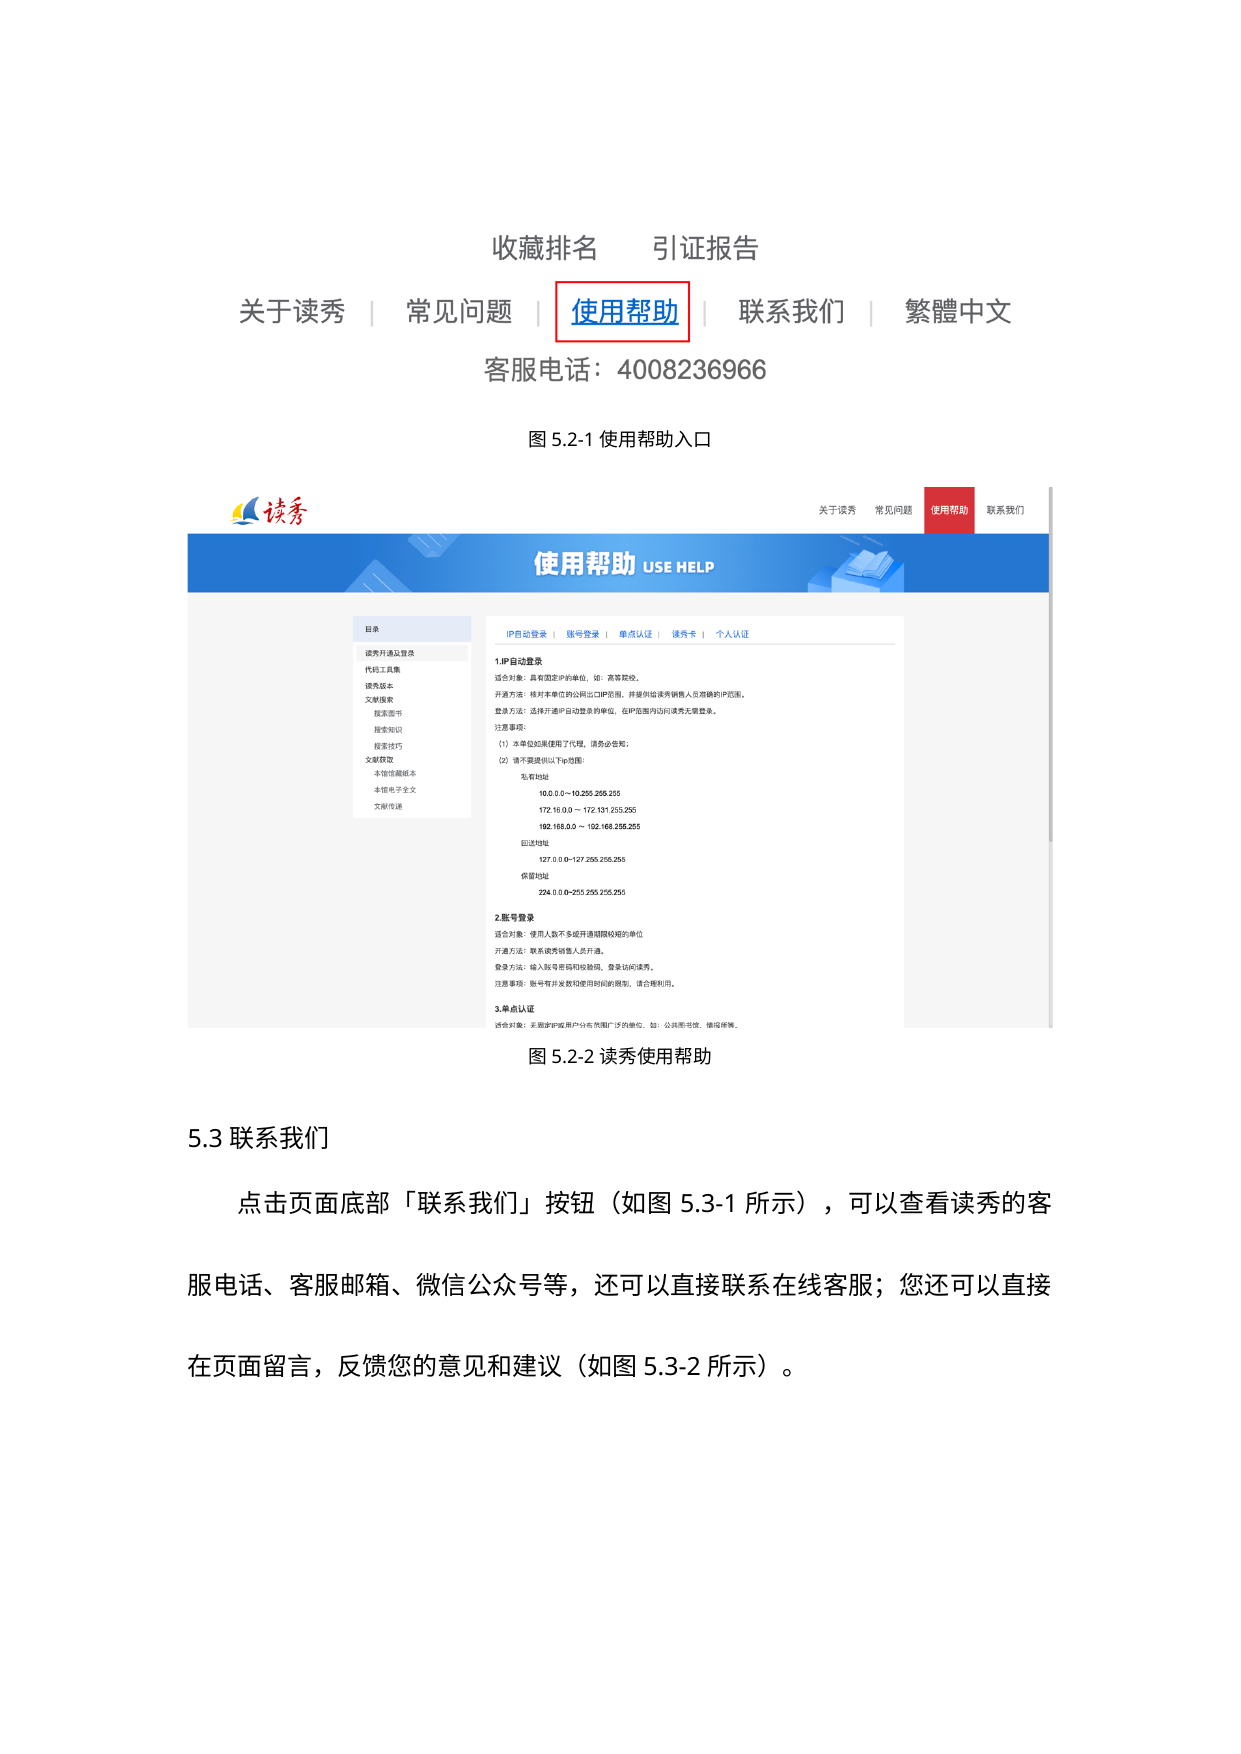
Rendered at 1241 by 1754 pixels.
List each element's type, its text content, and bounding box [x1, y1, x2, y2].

picture [187, 487, 1053, 1028]
picture [187, 162, 1053, 400]
text 图 5.2-2 读秀使用帮助 [187, 1039, 1053, 1072]
text 5.3 联系我们 [187, 1104, 1053, 1169]
text 点击页面底部「联系我们」按钮（如图 5.3-1 所示），可以查看读秀的客服电话、客服邮箱、微信公众号等，还可以直接联系在线客服；您还可以直接在页面留言，反馈您的意见和建议（如图 5.3-2 所示）。 [187, 1169, 1053, 1397]
text 图 5.2-1 使用帮助入口 [187, 422, 1053, 454]
